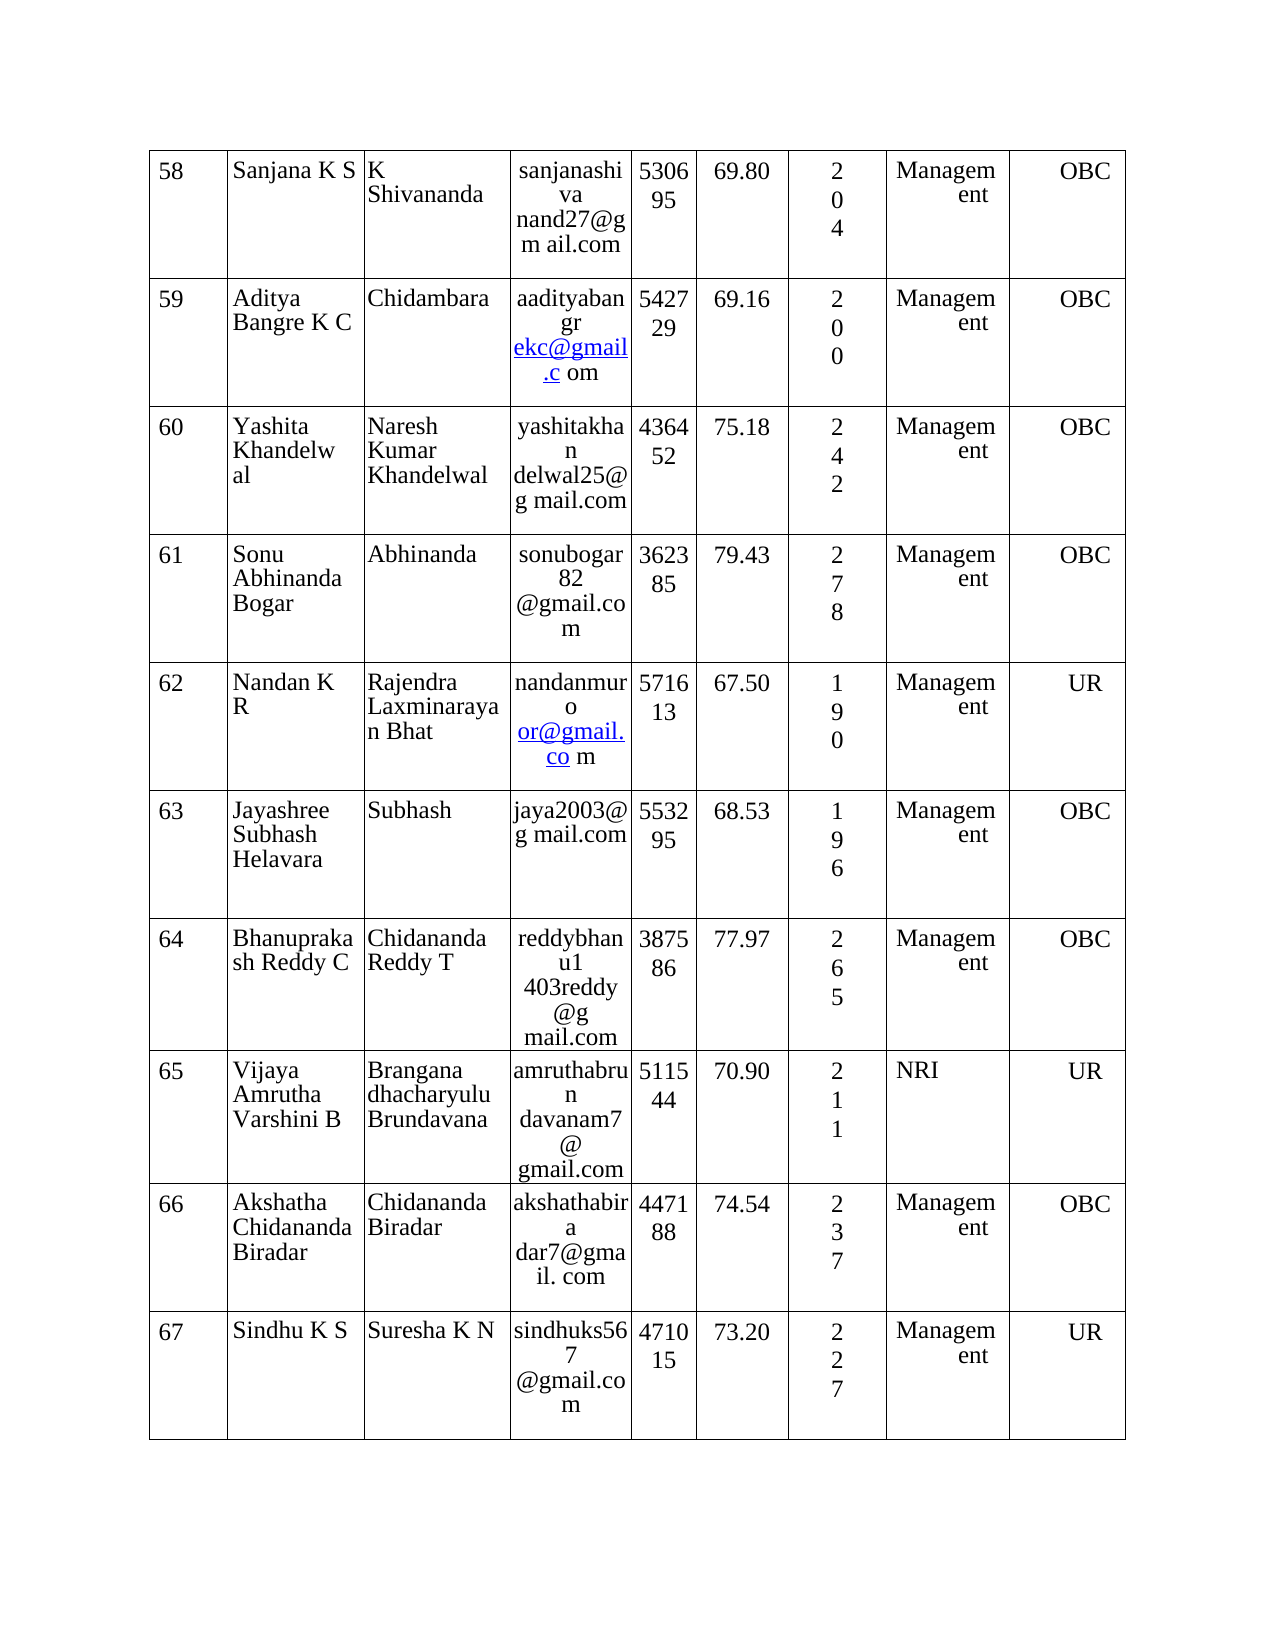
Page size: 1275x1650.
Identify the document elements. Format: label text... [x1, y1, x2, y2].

table_cell OBC [1010, 407, 1125, 534]
table_cell Management [887, 279, 1009, 406]
table_cell 265 [789, 919, 886, 1050]
table_cell 61 [150, 535, 227, 662]
table_cell 362385 [632, 535, 696, 662]
table_cell Chidananda Reddy T [365, 919, 510, 1050]
table_cell Sanjana K S [228, 151, 364, 278]
table_cell 67.50 [697, 663, 788, 790]
table_cell 542729 [632, 279, 696, 406]
table_cell Suresha K N [365, 1312, 510, 1439]
table_cell OBC [1010, 279, 1125, 406]
table_cell amruthabrun davanam7@ gmail.com [511, 1051, 631, 1183]
table_cell UR [1010, 663, 1125, 790]
table_cell 436452 [632, 407, 696, 534]
table_cell reddybhanu1 403reddy@g mail.com [511, 919, 631, 1050]
table_cell Akshatha Chidananda Biradar [228, 1184, 364, 1311]
table_cell Management [887, 535, 1009, 662]
table_cell 530695 [632, 151, 696, 278]
table_cell 74.54 [697, 1184, 788, 1311]
table_cell Management [887, 791, 1009, 918]
table_cell Bhanuprakash Reddy C [228, 919, 364, 1050]
table_cell 73.20 [697, 1312, 788, 1439]
table_cell sindhuks567 @gmail.com [511, 1312, 631, 1439]
table_cell aadityabangr ekc@gmail.c om [511, 279, 631, 406]
table_cell Management [887, 919, 1009, 1050]
table_cell 447188 [632, 1184, 696, 1311]
table_cell 58 [150, 151, 227, 278]
table_cell Jayashree Subhash Helavara [228, 791, 364, 918]
table_cell 69.16 [697, 279, 788, 406]
table_cell Chidananda Biradar [365, 1184, 510, 1311]
table_cell 200 [789, 279, 886, 406]
table_cell 79.43 [697, 535, 788, 662]
table_cell OBC [1010, 919, 1125, 1050]
table_cell Vijaya Amrutha Varshini B [228, 1051, 364, 1183]
table_cell 511544 [632, 1051, 696, 1183]
table_cell 387586 [632, 919, 696, 1050]
table_cell Sindhu K S [228, 1312, 364, 1439]
table_cell Naresh Kumar Khandelwal [365, 407, 510, 534]
table_cell OBC [1010, 1184, 1125, 1311]
table_cell Nandan K R [228, 663, 364, 790]
table_cell nandanmuro or@gmail.co m [511, 663, 631, 790]
table_cell 211 [789, 1051, 886, 1183]
table_cell 70.90 [697, 1051, 788, 1183]
table_cell OBC [1010, 535, 1125, 662]
table_cell 77.97 [697, 919, 788, 1050]
table_cell akshathabira dar7@gmail. com [511, 1184, 631, 1311]
table_cell Management [887, 1312, 1009, 1439]
table_cell 204 [789, 151, 886, 278]
table_cell 60 [150, 407, 227, 534]
table_cell 278 [789, 535, 886, 662]
table_cell Sonu Abhinanda Bogar [228, 535, 364, 662]
table_cell sonubogar82 @gmail.com [511, 535, 631, 662]
table_cell 571613 [632, 663, 696, 790]
table_cell 59 [150, 279, 227, 406]
table_cell Chidambara [365, 279, 510, 406]
table_cell 64 [150, 919, 227, 1050]
table_cell OBC [1010, 791, 1125, 918]
table_cell 190 [789, 663, 886, 790]
table_cell 65 [150, 1051, 227, 1183]
table_cell 237 [789, 1184, 886, 1311]
table_cell yashitakhan delwal25@g mail.com [511, 407, 631, 534]
table_cell UR [1010, 1312, 1125, 1439]
table_cell 63 [150, 791, 227, 918]
table_cell Management [887, 407, 1009, 534]
table_cell NRI [887, 1051, 1009, 1183]
table_cell Yashita Khandelw al [228, 407, 364, 534]
table_cell 75.18 [697, 407, 788, 534]
table_cell 553295 [632, 791, 696, 918]
table_cell 66 [150, 1184, 227, 1311]
table_cell OBC [1010, 151, 1125, 278]
table_cell 242 [789, 407, 886, 534]
table_cell 69.80 [697, 151, 788, 278]
table_cell 196 [789, 791, 886, 918]
table_cell Management [887, 1184, 1009, 1311]
table_cell Abhinanda [365, 535, 510, 662]
table_cell Aditya Bangre K C [228, 279, 364, 406]
table_cell UR [1010, 1051, 1125, 1183]
table_cell K Shivananda [365, 151, 510, 278]
table_cell jaya2003@g mail.com [511, 791, 631, 918]
table_cell 62 [150, 663, 227, 790]
table_cell sanjanashiva nand27@gm ail.com [511, 151, 631, 278]
table_cell 68.53 [697, 791, 788, 918]
table_cell 227 [789, 1312, 886, 1439]
table_cell Management [887, 663, 1009, 790]
table_cell 471015 [632, 1312, 696, 1439]
table_cell Subhash [365, 791, 510, 918]
table_cell Rajendra Laxminarayan Bhat [365, 663, 510, 790]
table_cell Management [887, 151, 1009, 278]
table_cell 67 [150, 1312, 227, 1439]
table_cell Brangana dhacharyulu Brundavana [365, 1051, 510, 1183]
